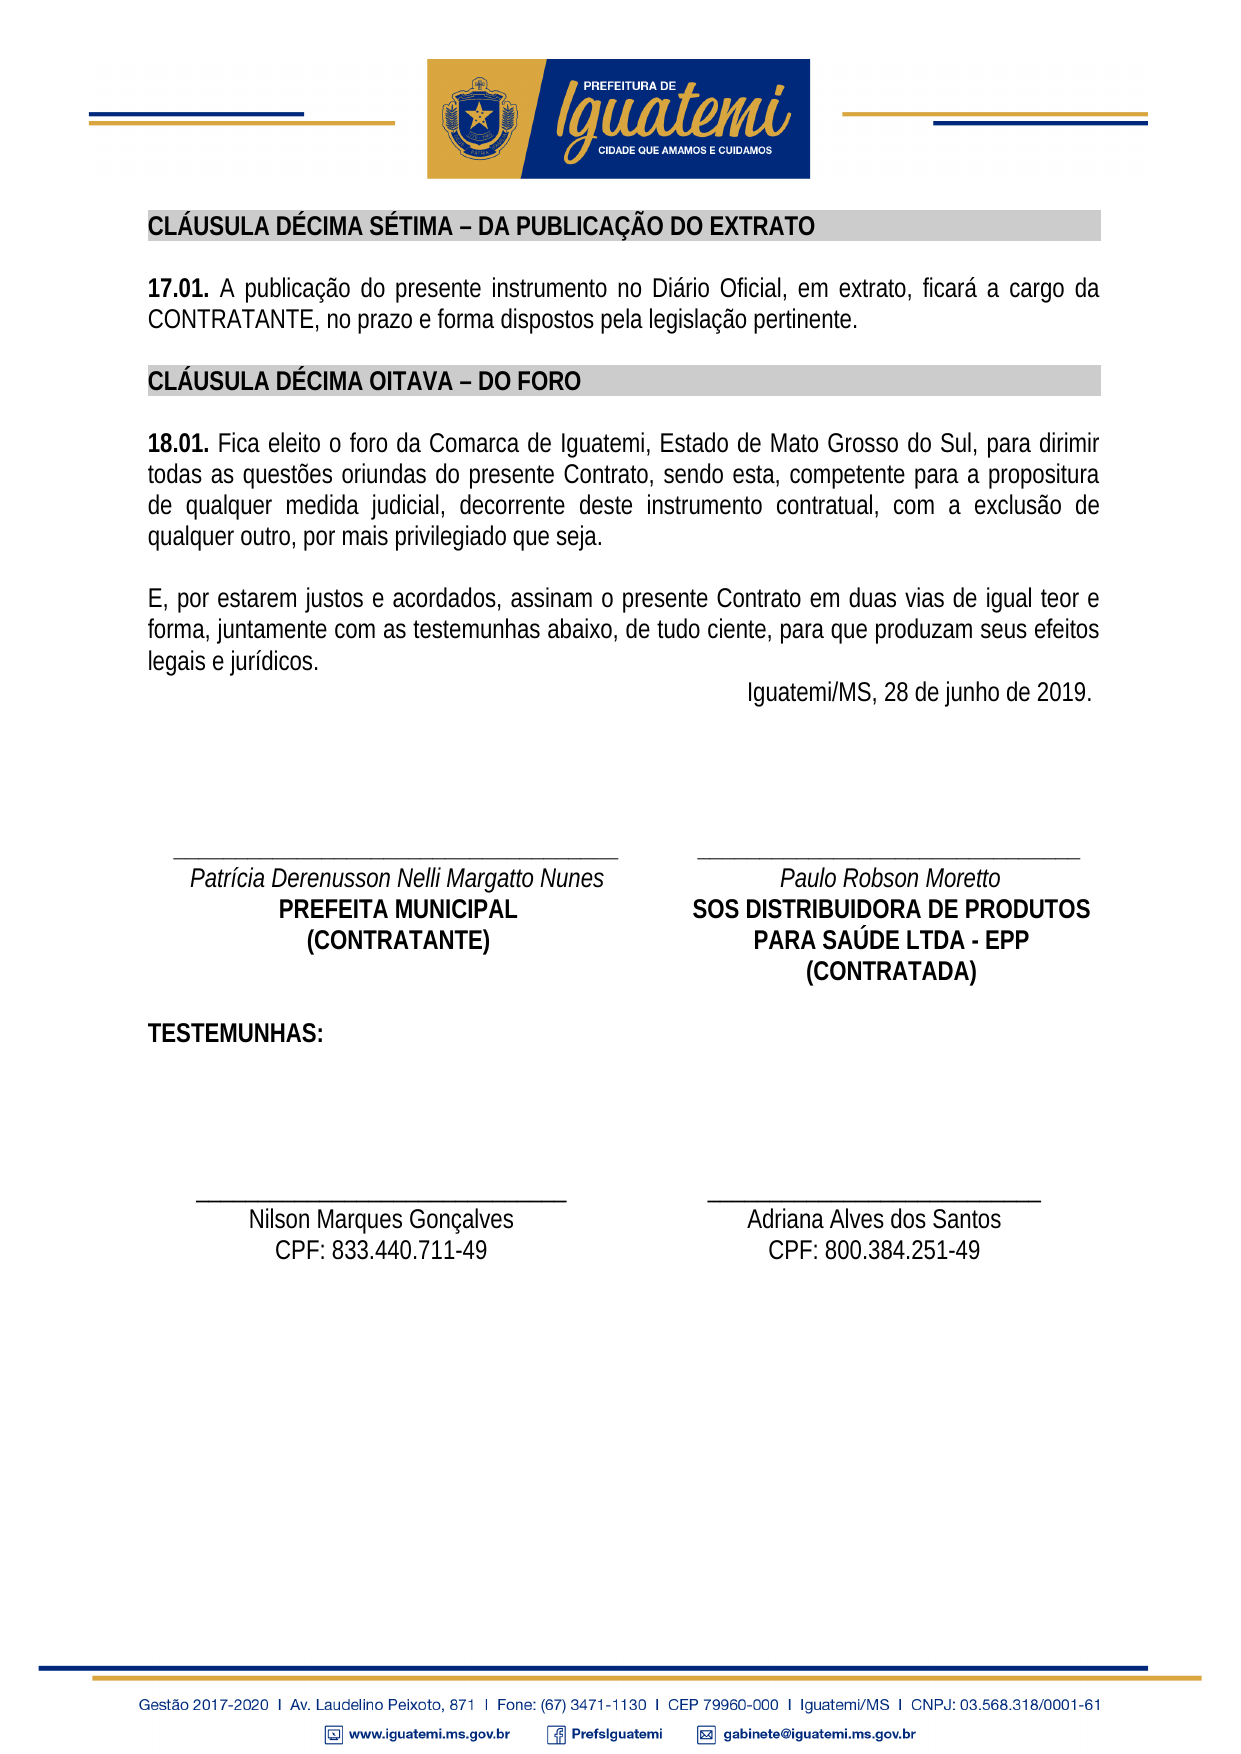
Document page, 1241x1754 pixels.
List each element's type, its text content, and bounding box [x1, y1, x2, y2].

picture [38, 1657, 1202, 1754]
table_header ______________________________ Nilson Marques Gonçalves CPF: 833.440.711-49 [144, 1173, 618, 1266]
text 18.01. Fica eleito o foro da Comarca de Iguatemi, Estado de Mato Grosso do Sul, para dirimir todas as questões oriundas do presente Contrato, sendo esta, competente para a propositura de qualquer medida judicial, decorrente deste instrumento contratual, com a exclusão de qualquer outro, por mais privilegiado que seja. [148, 427, 1101, 552]
table_header _______________________________ Paulo Robson Moretto SOS DISTRIBUIDORA DE PRODUTOS PARA SAÚDE LTDA - EPP (CONTRATADA) [649, 831, 1134, 986]
table_header ____________________________________ Patrícia Derenusson Nelli Margatto Nunes PREFEITA MUNICIPAL (CONTRATANTE) [148, 831, 649, 986]
text Iguatemi/MS, 28 de junho de 2019. [148, 676, 1092, 707]
text 17.01. A publicação do presente instrumento no Diário Oficial, em extrato, ficará a cargo da CONTRATANTE, no prazo e forma dispostos pela legislação pertinente. [148, 272, 1101, 334]
text TESTEMUNHAS: [148, 1017, 1092, 1048]
text CLÁUSULA DÉCIMA OITAVA – DO FORO [148, 365, 1101, 396]
text E, por estarem justos e acordados, assinam o presente Contrato em duas vias de igual teor e forma, juntamente com as testemunhas abaixo, de tudo ciente, para que produzam seus efeitos legais e jurídicos. [148, 583, 1101, 676]
text CLÁUSULA DÉCIMA SÉTIMA – DA PUBLICAÇÃO DO EXTRATO [148, 210, 1101, 241]
table_header ___________________________ Adriana Alves dos Santos CPF: 800.384.251-49 [619, 1173, 1130, 1266]
picture [88, 59, 1148, 179]
